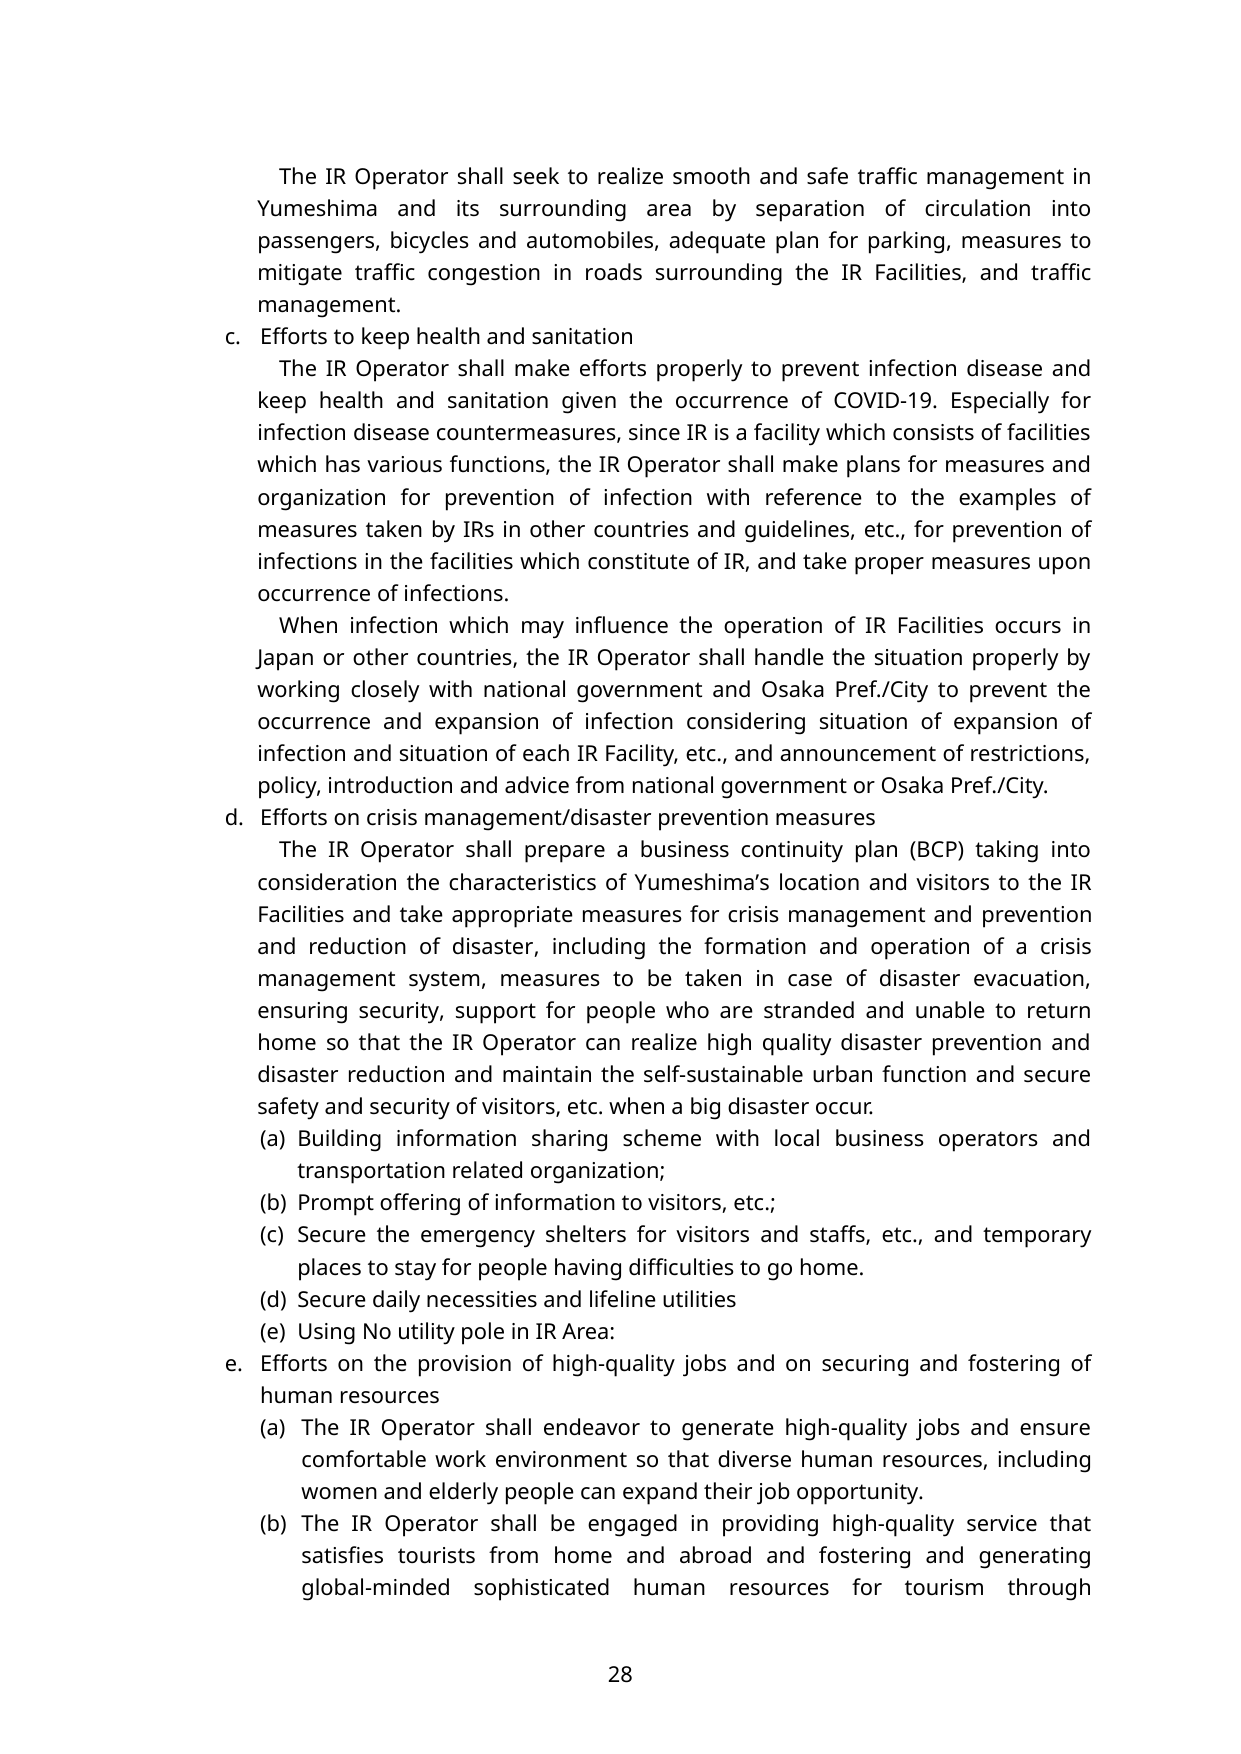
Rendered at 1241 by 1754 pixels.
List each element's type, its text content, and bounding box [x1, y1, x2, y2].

list When infection which may influence the operation of IR Facilities occurs in Japan or other countries, the IR Operator shall handle the situation properly by working closely with national government and Osaka Pref./City to prevent the occurrence and expansion of infection considering situation of expansion of infection and situation of each IR Facility, etc., and announcement of restrictions, policy, introduction and advice from national government or Osaka Pref./City. [257, 609, 1092, 801]
text The IR Operator shall prepare a business continuity plan (BCP) taking into consideration the characteristics of Yumeshima’s location and visitors to the IR Facilities and take appropriate measures for crisis management and prevention and reduction of disaster, including the formation and operation of a crisis management system, measures to be taken in case of disaster evacuation, ensuring security, support for people who are stranded and unable to return home so that the IR Operator can realize high quality disaster prevention and disaster reduction and maintain the self-sustainable urban function and secure safety and security of visitors, etc. when a big disaster occur. [257, 833, 1092, 1122]
text The IR Operator shall seek to realize smooth and safe traffic management in Yumeshima and its surrounding area by separation of circulation into passengers, bicycles and automobiles, adequate plan for parking, measures to mitigate traffic congestion in roads surrounding the IR Facilities, and traffic management. [257, 159, 1092, 320]
text (c) Secure the emergency shelters for visitors and staffs, etc., and temporary places to stay for people having difficulties to go home. [260, 1218, 1092, 1282]
list Efforts on the provision of high-quality jobs and on securing and fostering of human resources [224, 1347, 1092, 1411]
text (e) Using No utility pole in IR Area: [260, 1314, 1092, 1347]
list The IR Operator shall make efforts properly to prevent infection disease and keep health and sanitation given the occurrence of COVID-19. Especially for infection disease countermeasures, since IR is a facility which consists of facilities which has various functions, the IR Operator shall make plans for measures and organization for prevention of infection with reference to the examples of measures taken by IRs in other countries and guidelines, etc., for prevention of infections in the facilities which constitute of IR, and take proper measures upon occurrence of infections. [257, 352, 1092, 609]
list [260, 1507, 1092, 1603]
list Efforts to keep health and sanitation [224, 320, 1092, 352]
text (d) Secure daily necessities and lifeline utilities [260, 1282, 1092, 1314]
list The IR Operator shall endeavor to generate high-quality jobs and ensure comfortable work environment so that diverse human resources, including women and elderly people can expand their job opportunity. [260, 1411, 1092, 1507]
text (b) Prompt offering of information to visitors, etc.; [260, 1186, 1092, 1218]
list Efforts on crisis management/disaster prevention measures [224, 801, 1092, 833]
text (a) Building information sharing scheme with local business operators and transportation related organization; [260, 1122, 1092, 1186]
